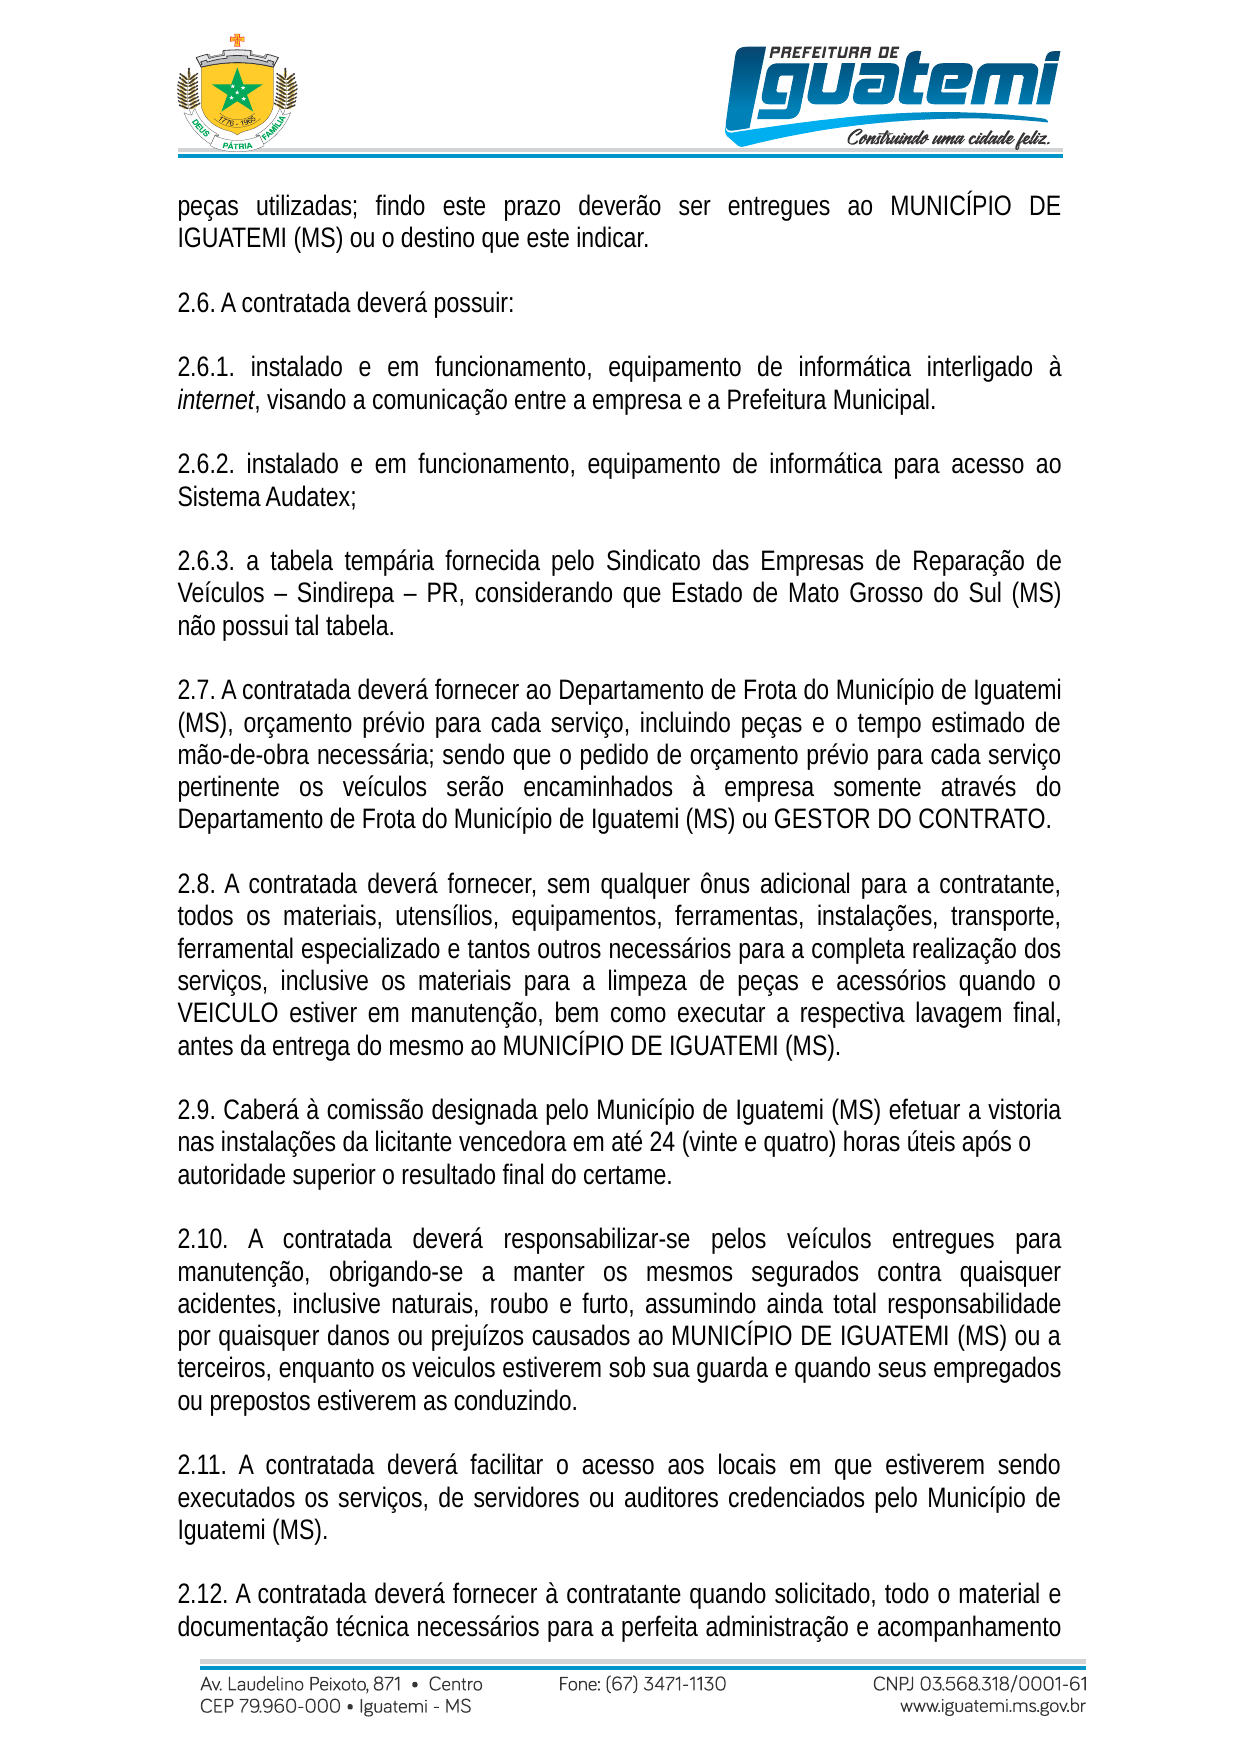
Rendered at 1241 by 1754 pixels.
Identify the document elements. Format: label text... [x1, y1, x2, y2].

text 2.11. A contratada deverá facilitar o acesso aos locais em que estiverem sendo executados os serviços, de servidores ou auditores credenciados pelo Município de Iguatemi (MS). [177, 1448, 1063, 1545]
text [177, 1577, 1063, 1642]
text autoridade superior o resultado final do certame. [177, 1158, 1063, 1190]
text 2.10. A contratada deverá responsabilizar-se pelos veículos entregues para manutenção, obrigando-se a manter os mesmos segurados contra quaisquer acidentes, inclusive naturais, roubo e furto, assumindo ainda total responsabilidade por quaisquer danos ou prejuízos causados ao MUNICÍPIO DE IGUATEMI (MS) ou a terceiros, enquanto os veiculos estiverem sob sua guarda e quando seus empregados ou prepostos estiverem as conduzindo. [177, 1222, 1063, 1416]
text 2.6.2. instalado e em funcionamento, equipamento de informática para acesso ao Sistema Audatex; [177, 447, 1063, 512]
text 2.8. A contratada deverá fornecer, sem qualquer ônus adicional para a contratante, todos os materiais, utensílios, equipamentos, ferramentas, instalações, transporte, ferramental especializado e tantos outros necessários para a completa realização dos serviços, inclusive os materiais para a limpeza de peças e acessórios quando o VEICULO estiver em manutenção, bem como executar a respectiva lavagem final, antes da entrega do mesmo ao MUNICÍPIO DE IGUATEMI (MS). [177, 867, 1063, 1061]
text 2.7. A contratada deverá fornecer ao Departamento de Frota do Município de Iguatemi (MS), orçamento prévio para cada serviço, incluindo peças e o tempo estimado de mão-de-obra necessária; sendo que o pedido de orçamento prévio para cada serviço pertinente os veículos serão encaminhados à empresa somente através do Departamento de Frota do Município de Iguatemi (MS) ou GESTOR DO CONTRATO. [177, 673, 1063, 835]
text 2.9. Caberá à comissão designada pelo Município de Iguatemi (MS) efetuar a vistoria nas instalações da licitante vencedora em até 24 (vinte e quatro) horas úteis após o [177, 1093, 1063, 1158]
text 2.6. A contratada deverá possuir: [177, 286, 1063, 318]
text 2.6.1. instalado e em funcionamento, equipamento de informática interligado à internet, visando a comunicação entre a empresa e a Prefeitura Municipal. [177, 350, 1063, 415]
text 2.6.3. a tabela tempária fornecida pelo Sindicato das Empresas de Reparação de Veículos – Sindirepa – PR, considerando que Estado de Mato Grosso do Sul (MS) não possui tal tabela. [177, 544, 1063, 641]
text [177, 189, 1063, 253]
